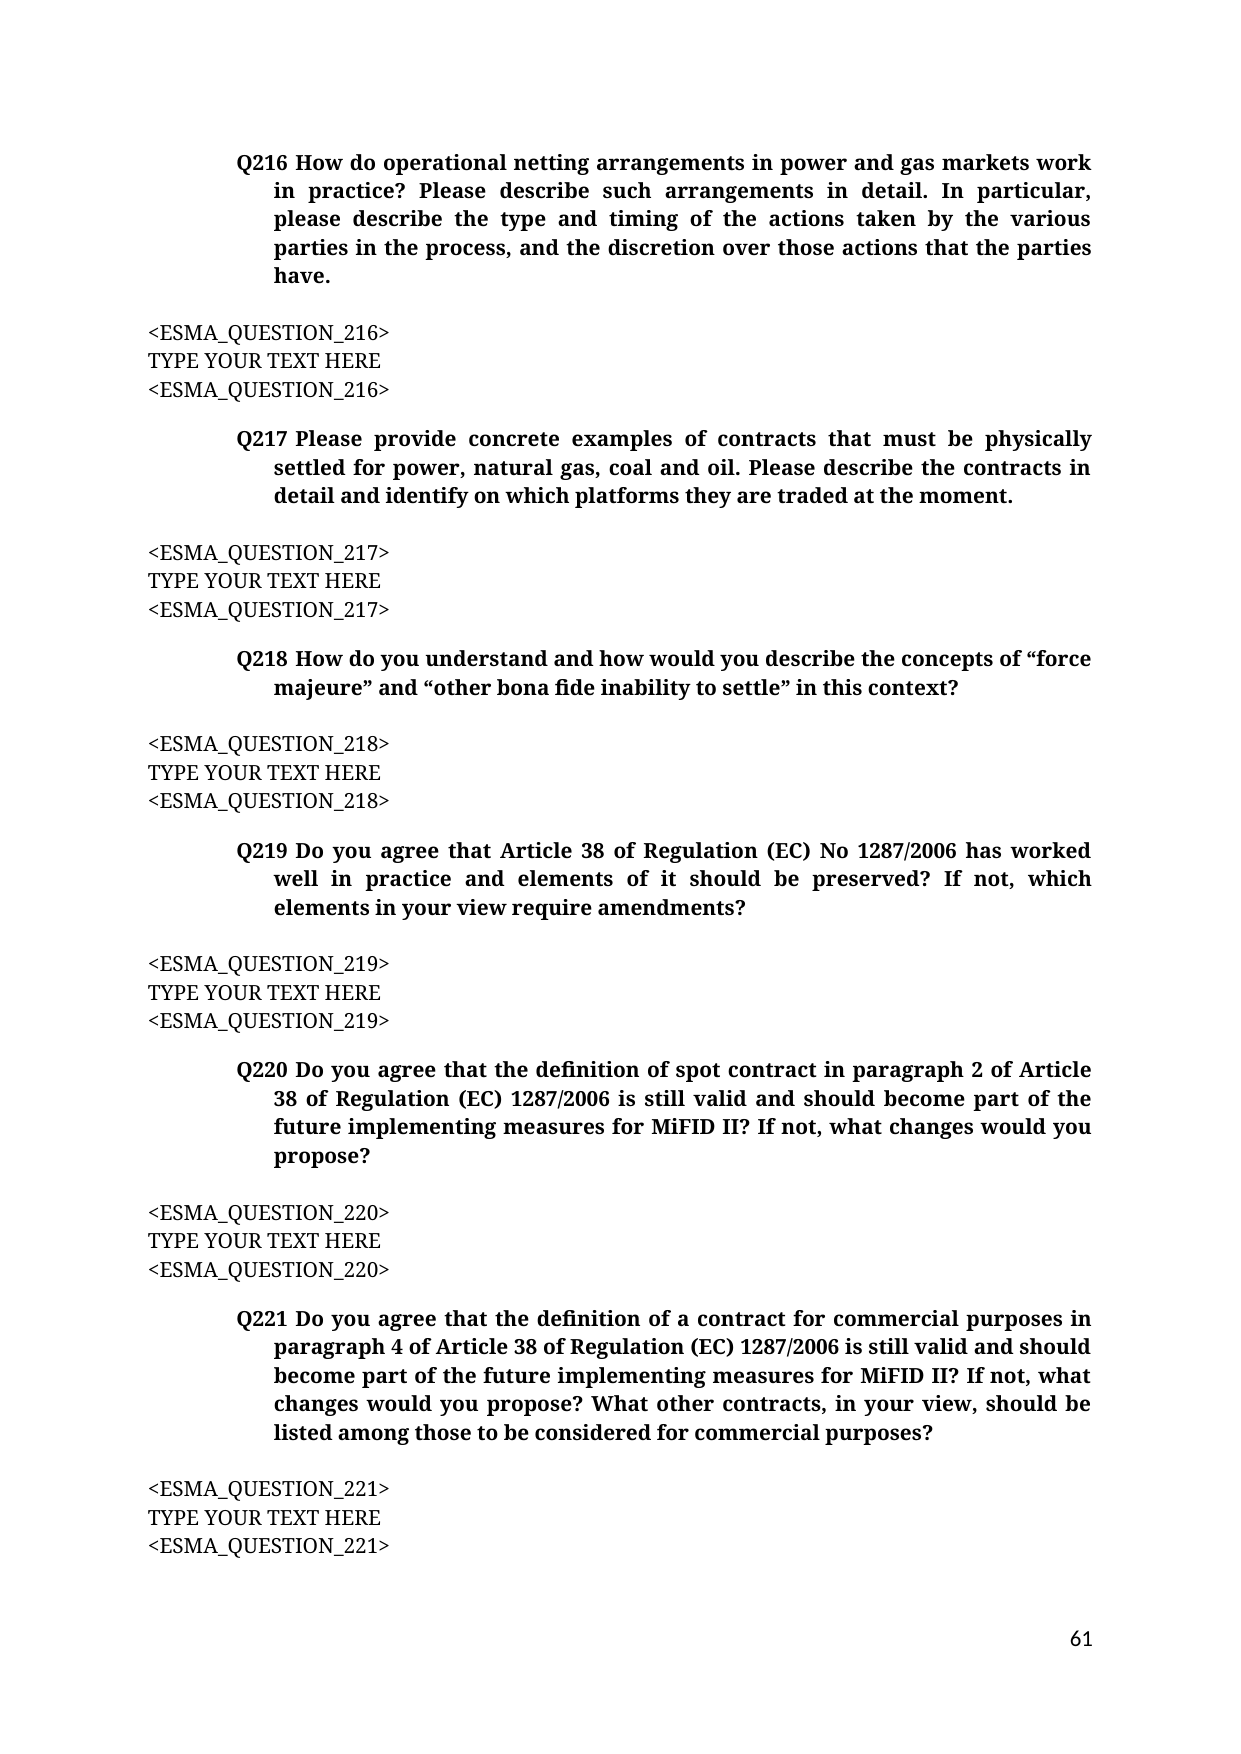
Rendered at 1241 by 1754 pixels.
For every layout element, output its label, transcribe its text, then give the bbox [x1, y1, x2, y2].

text TYPE YOUR TEXT HERE [148, 347, 1093, 375]
list How do operational netting arrangements in power and gas markets work in practice? Please describe such arrangements in detail. In particular, please describe the type and timing of the actions taken by the various parties in the process, and the discretion over those actions that the parties have. [236, 148, 1093, 290]
text <ESMA_QUESTION_221> [148, 1474, 1093, 1503]
list Please provide concrete examples of contracts that must be physically settled for power, natural gas, coal and oil. Please describe the contracts in detail and identify on which platforms they are traded at the moment. [236, 424, 1093, 510]
list Do you agree that Article 38 of Regulation (EC) No 1287/2006 has worked well in practice and elements of it should be preserved? If not, which elements in your view require amendments? [236, 836, 1093, 921]
text <ESMA_QUESTION_217> [148, 538, 1093, 567]
text <ESMA_QUESTION_221> [148, 1531, 1093, 1560]
text <ESMA_QUESTION_220> [148, 1255, 1093, 1283]
text <ESMA_QUESTION_216> [148, 375, 1093, 403]
text TYPE YOUR TEXT HERE [148, 758, 1093, 786]
list How do you understand and how would you describe the concepts of “force majeure” and “other bona fide inability to settle” in this context? [236, 644, 1093, 701]
list Do you agree that the definition of spot contract in paragraph 2 of Article 38 of Regulation (EC) 1287/2006 is still valid and should become part of the future implementing measures for MiFID II? If not, what changes would you propose? [236, 1056, 1093, 1169]
text TYPE YOUR TEXT HERE [148, 1226, 1093, 1255]
text <ESMA_QUESTION_218> [148, 729, 1093, 758]
text <ESMA_QUESTION_219> [148, 949, 1093, 978]
text TYPE YOUR TEXT HERE [148, 1503, 1093, 1531]
text <ESMA_QUESTION_219> [148, 1006, 1093, 1035]
text <ESMA_QUESTION_217> [148, 595, 1093, 623]
text <ESMA_QUESTION_216> [148, 318, 1093, 347]
text TYPE YOUR TEXT HERE [148, 567, 1093, 595]
text <ESMA_QUESTION_218> [148, 786, 1093, 815]
text <ESMA_QUESTION_220> [148, 1198, 1093, 1226]
text TYPE YOUR TEXT HERE [148, 978, 1093, 1006]
list Do you agree that the definition of a contract for commercial purposes in paragraph 4 of Article 38 of Regulation (EC) 1287/2006 is still valid and should become part of the future implementing measures for MiFID II? If not, what changes would you propose? What other contracts, in your view, should be listed among those to be considered for commercial purposes? [236, 1304, 1093, 1446]
